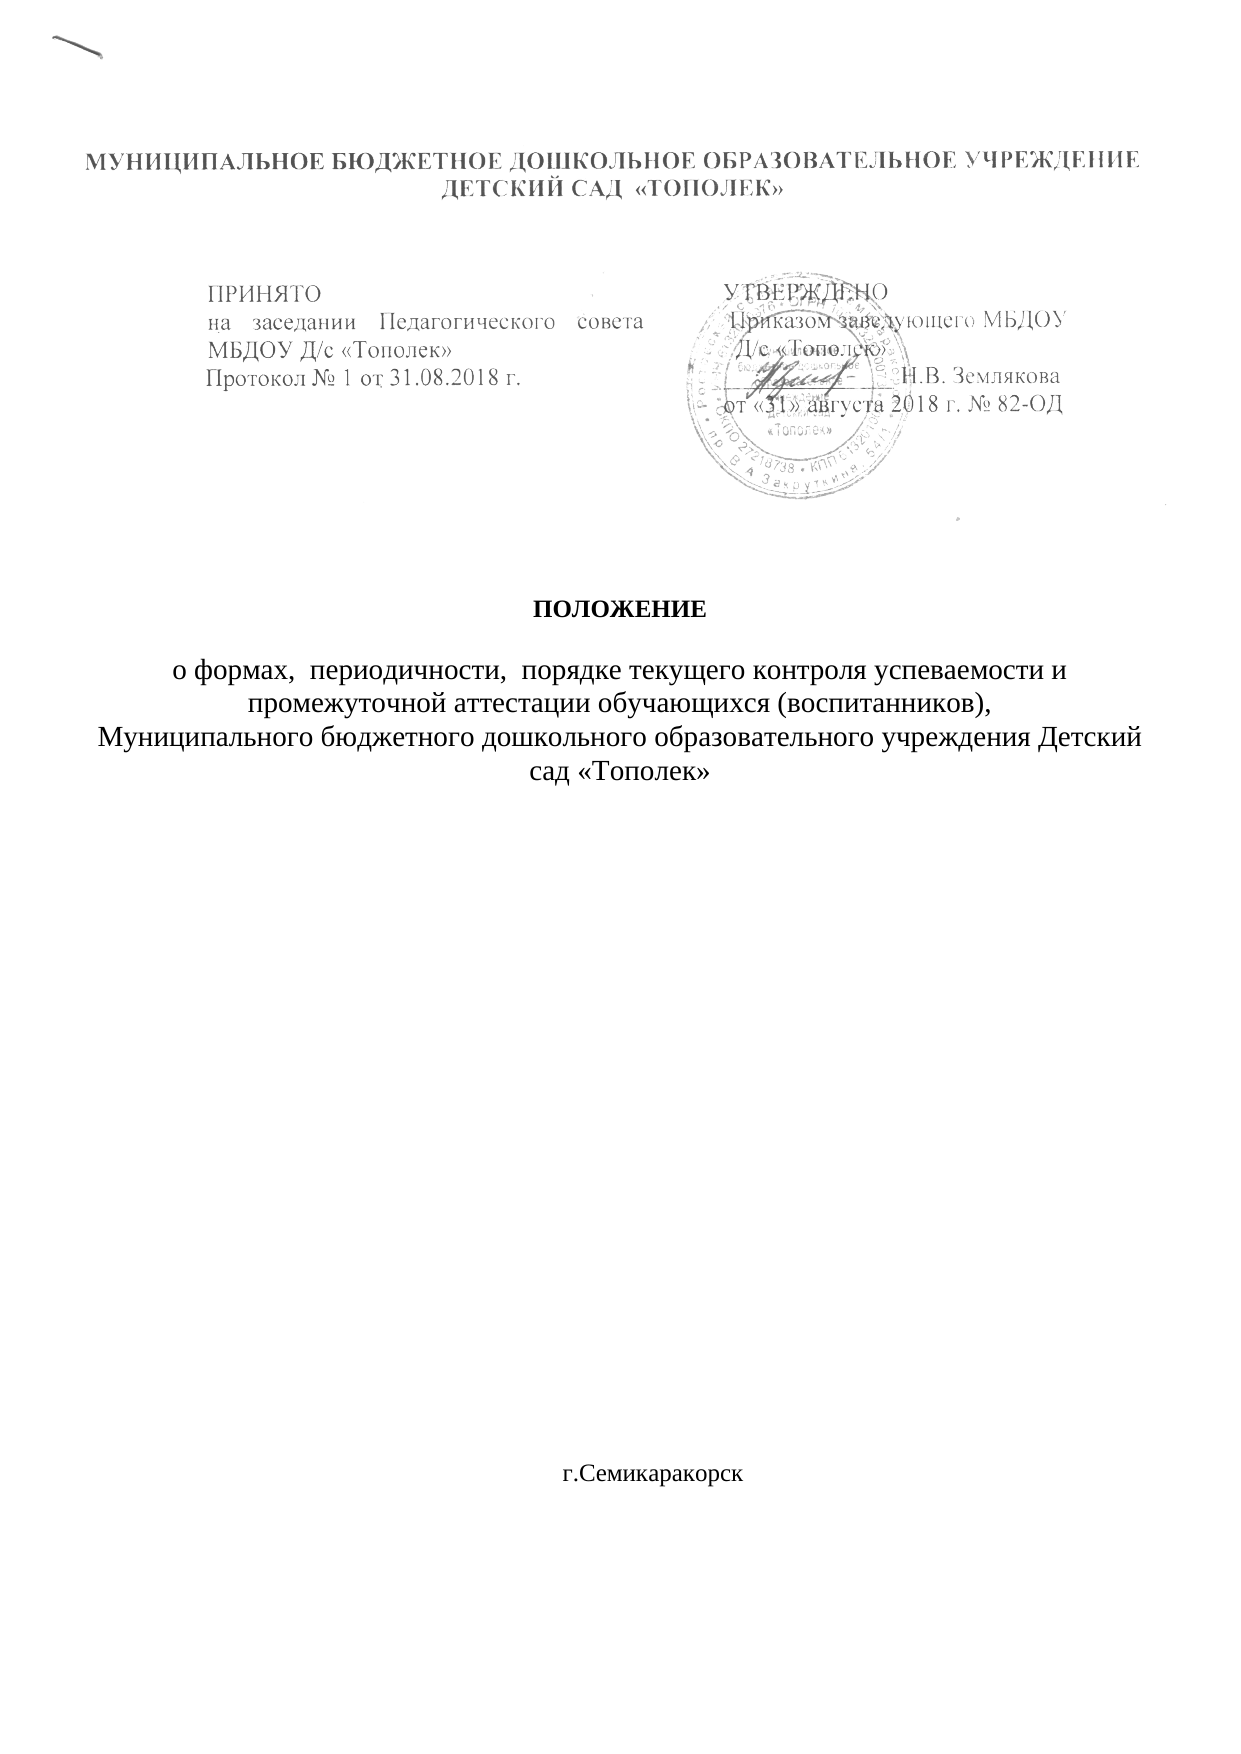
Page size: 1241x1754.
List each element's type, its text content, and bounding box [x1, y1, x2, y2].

text г.Семикаракорск [562, 1458, 1100, 1486]
text ПОЛОЖЕНИЕ [75, 594, 1164, 623]
picture [0, 6, 1213, 521]
text Муниципального бюджетного дошкольного образовательного учреждения Детский сад «Тополек» [75, 719, 1164, 786]
text о формах, периодичности, порядке текущего контроля успеваемости и промежуточной аттестации обучающихся (воспитанников), [75, 652, 1164, 719]
